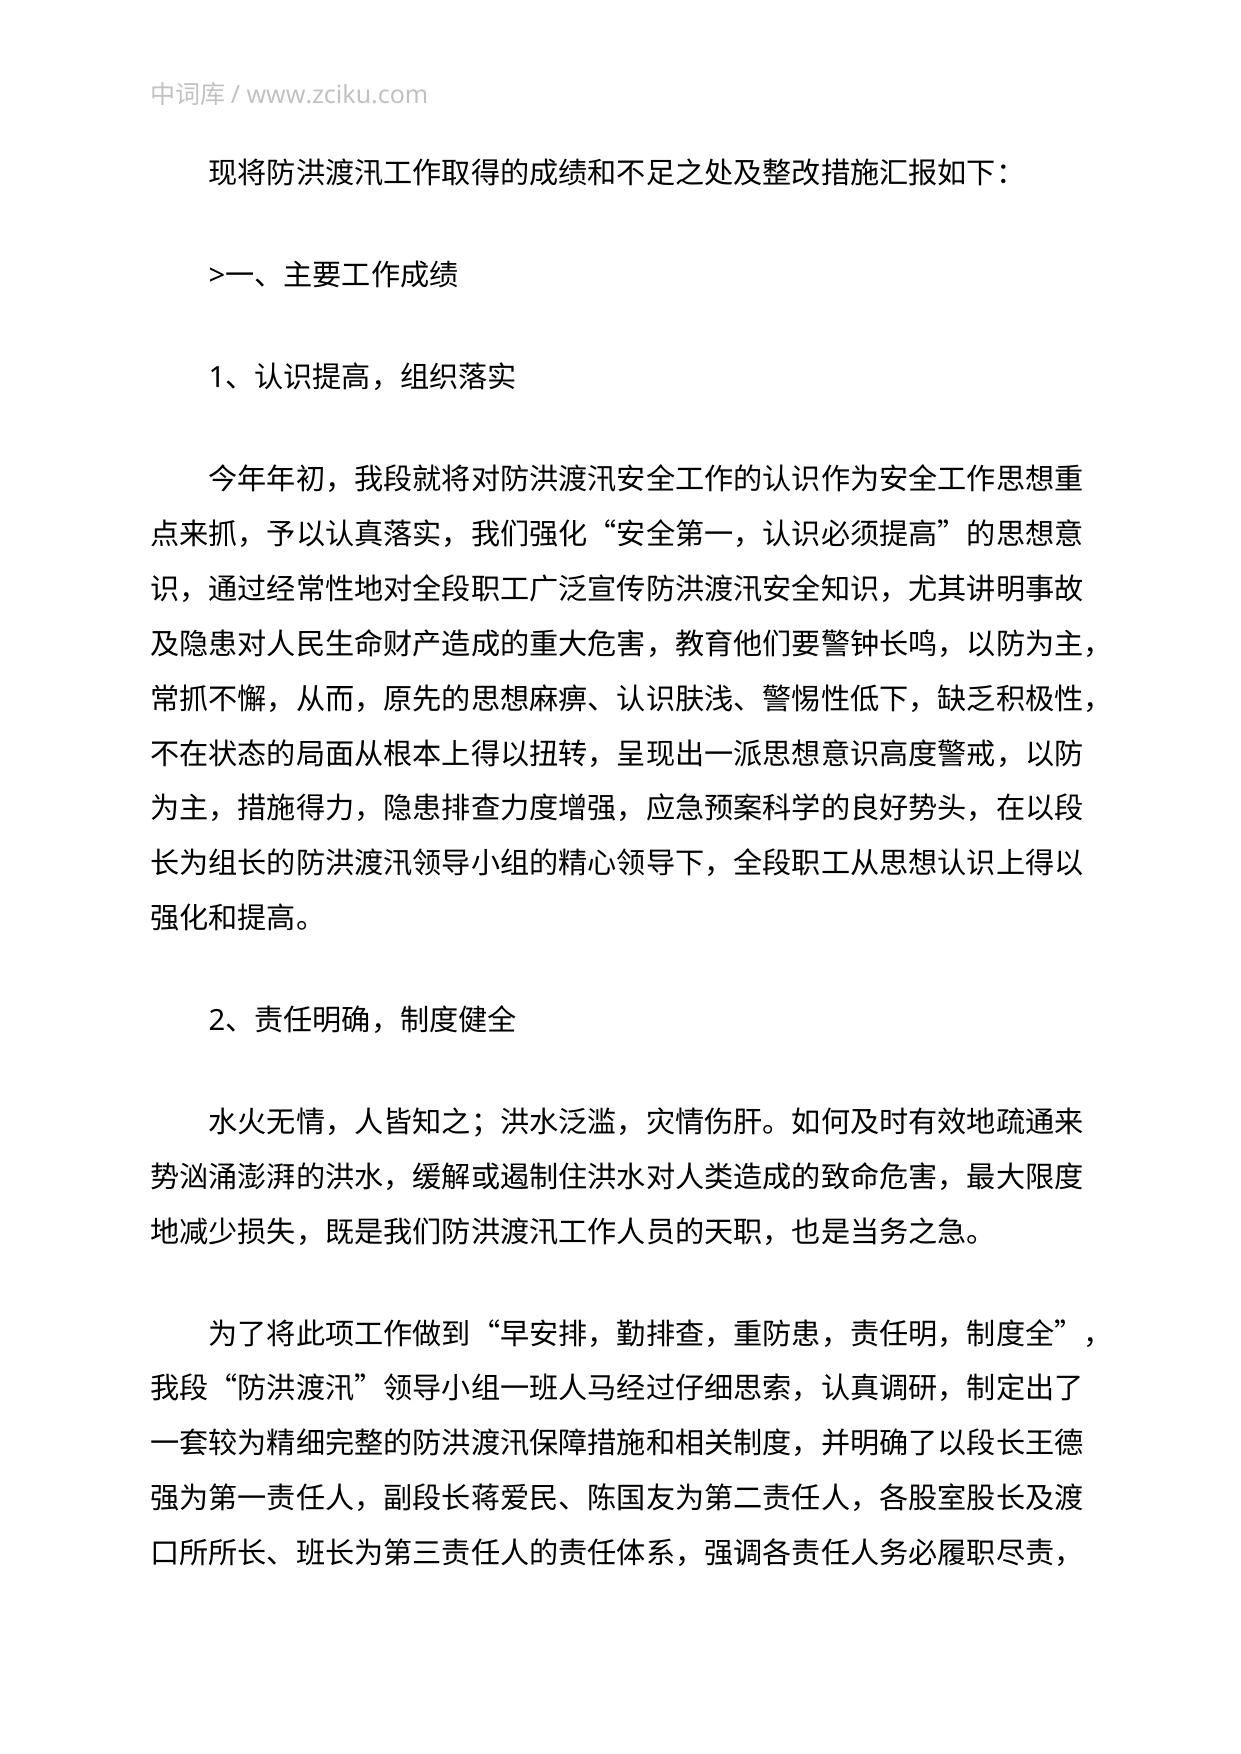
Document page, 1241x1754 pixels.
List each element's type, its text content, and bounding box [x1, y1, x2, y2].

text 水火无情，人皆知之；洪水泛滥，灾情伤肝。如何及时有效地疏通来势汹涌澎湃的洪水，缓解或遏制住洪水对人类造成的致命危害，最大限度地减少损失，既是我们防洪渡汛工作人员的天职，也是当务之急。 [150, 1099, 1090, 1251]
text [150, 1310, 1090, 1572]
text 今年年初，我段就将对防洪渡汛安全工作的认识作为安全工作思想重点来抓，予以认真落实，我们强化“安全第一，认识必须提高”的思想意识，通过经常性地对全段职工广泛宣传防洪渡汛安全知识，尤其讲明事故及隐患对人民生命财产造成的重大危害，教育他们要警钟长鸣，以防为主，常抓不懈，从而，原先的思想麻痹、认识肤浅、警惕性低下，缺乏积极性，不在状态的局面从根本上得以扭转，呈现出一派思想意识高度警戒，以防为主，措施得力，隐患排查力度增强，应急预案科学的良好势头，在以段长为组长的防洪渡汛领导小组的精心领导下，全段职工从思想认识上得以强化和提高。 [150, 456, 1090, 937]
text 现将防洪渡汛工作取得的成绩和不足之处及整改措施汇报如下： [150, 150, 1090, 192]
text 2、责任明确，制度健全 [150, 997, 1090, 1039]
text >一、主要工作成绩 [150, 252, 1090, 294]
text 1、认识提高，组织落实 [150, 354, 1090, 396]
